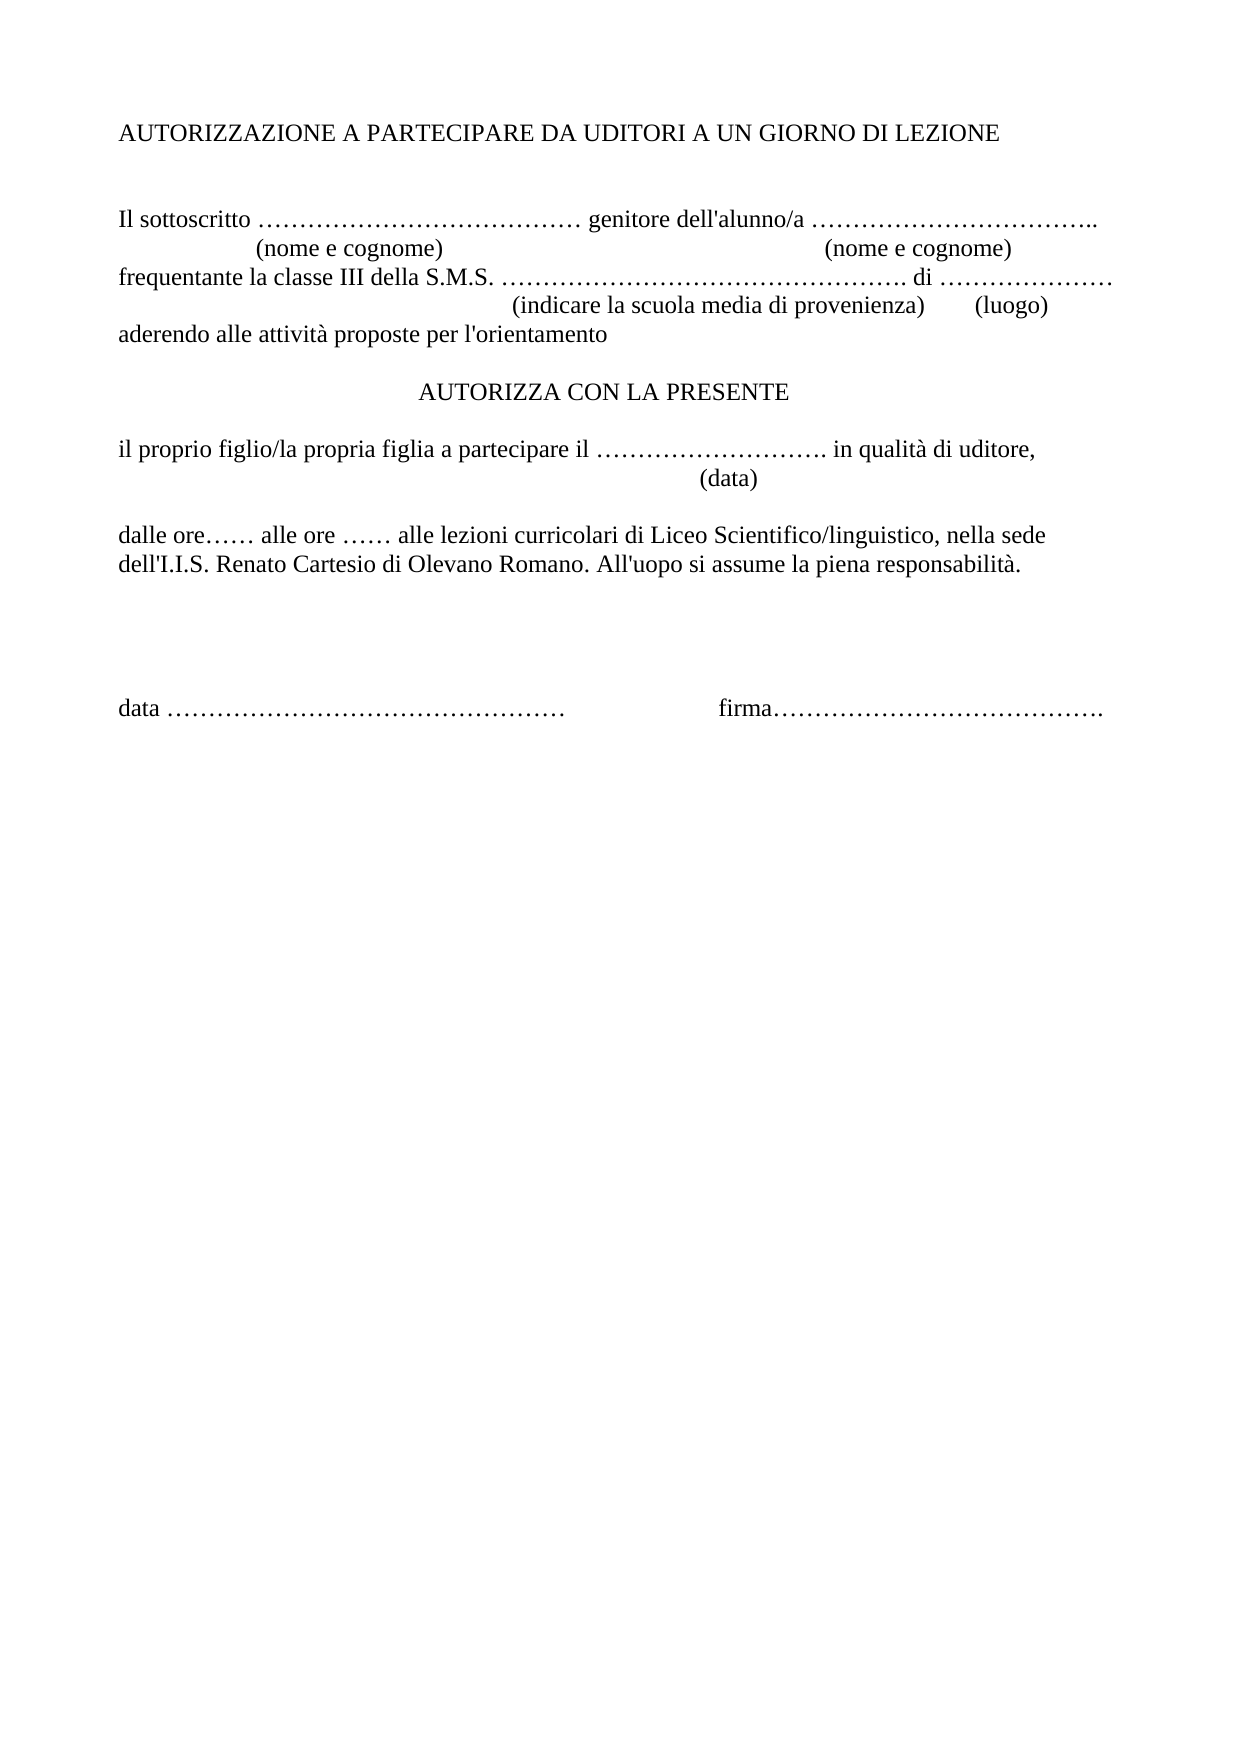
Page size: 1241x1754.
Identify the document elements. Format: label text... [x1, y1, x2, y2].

text (data) [118, 463, 1122, 492]
text AUTORIZZAZIONE A PARTECIPARE DA UDITORI A UN GIORNO DI LEZIONE [118, 118, 1122, 147]
text Il sottoscritto ………………………………… genitore dell'alunno/a …………………………….. [118, 204, 1122, 233]
text (indicare la scuola media di provenienza) (luogo) [118, 291, 1122, 319]
text il proprio figlio/la propria figlia a partecipare il ………………………. in qualità di uditore, [118, 434, 1122, 463]
text (nome e cognome) (nome e cognome) [118, 233, 1122, 262]
text data ………………………………………… firma…………………………………. [118, 693, 1122, 722]
text frequentante la classe III della S.M.S. …………………………………………. di ………………… [118, 262, 1122, 291]
text aderendo alle attività proposte per l'orientamento [118, 319, 1122, 348]
text dalle ore…… alle ore …… alle lezioni curricolari di Liceo Scientifico/linguistico, nella sede dell'I.I.S. Renato Cartesio di Olevano Romano. All'uopo si assume la piena responsabilità. [118, 521, 1122, 578]
text AUTORIZZA CON LA PRESENTE [118, 377, 1122, 406]
